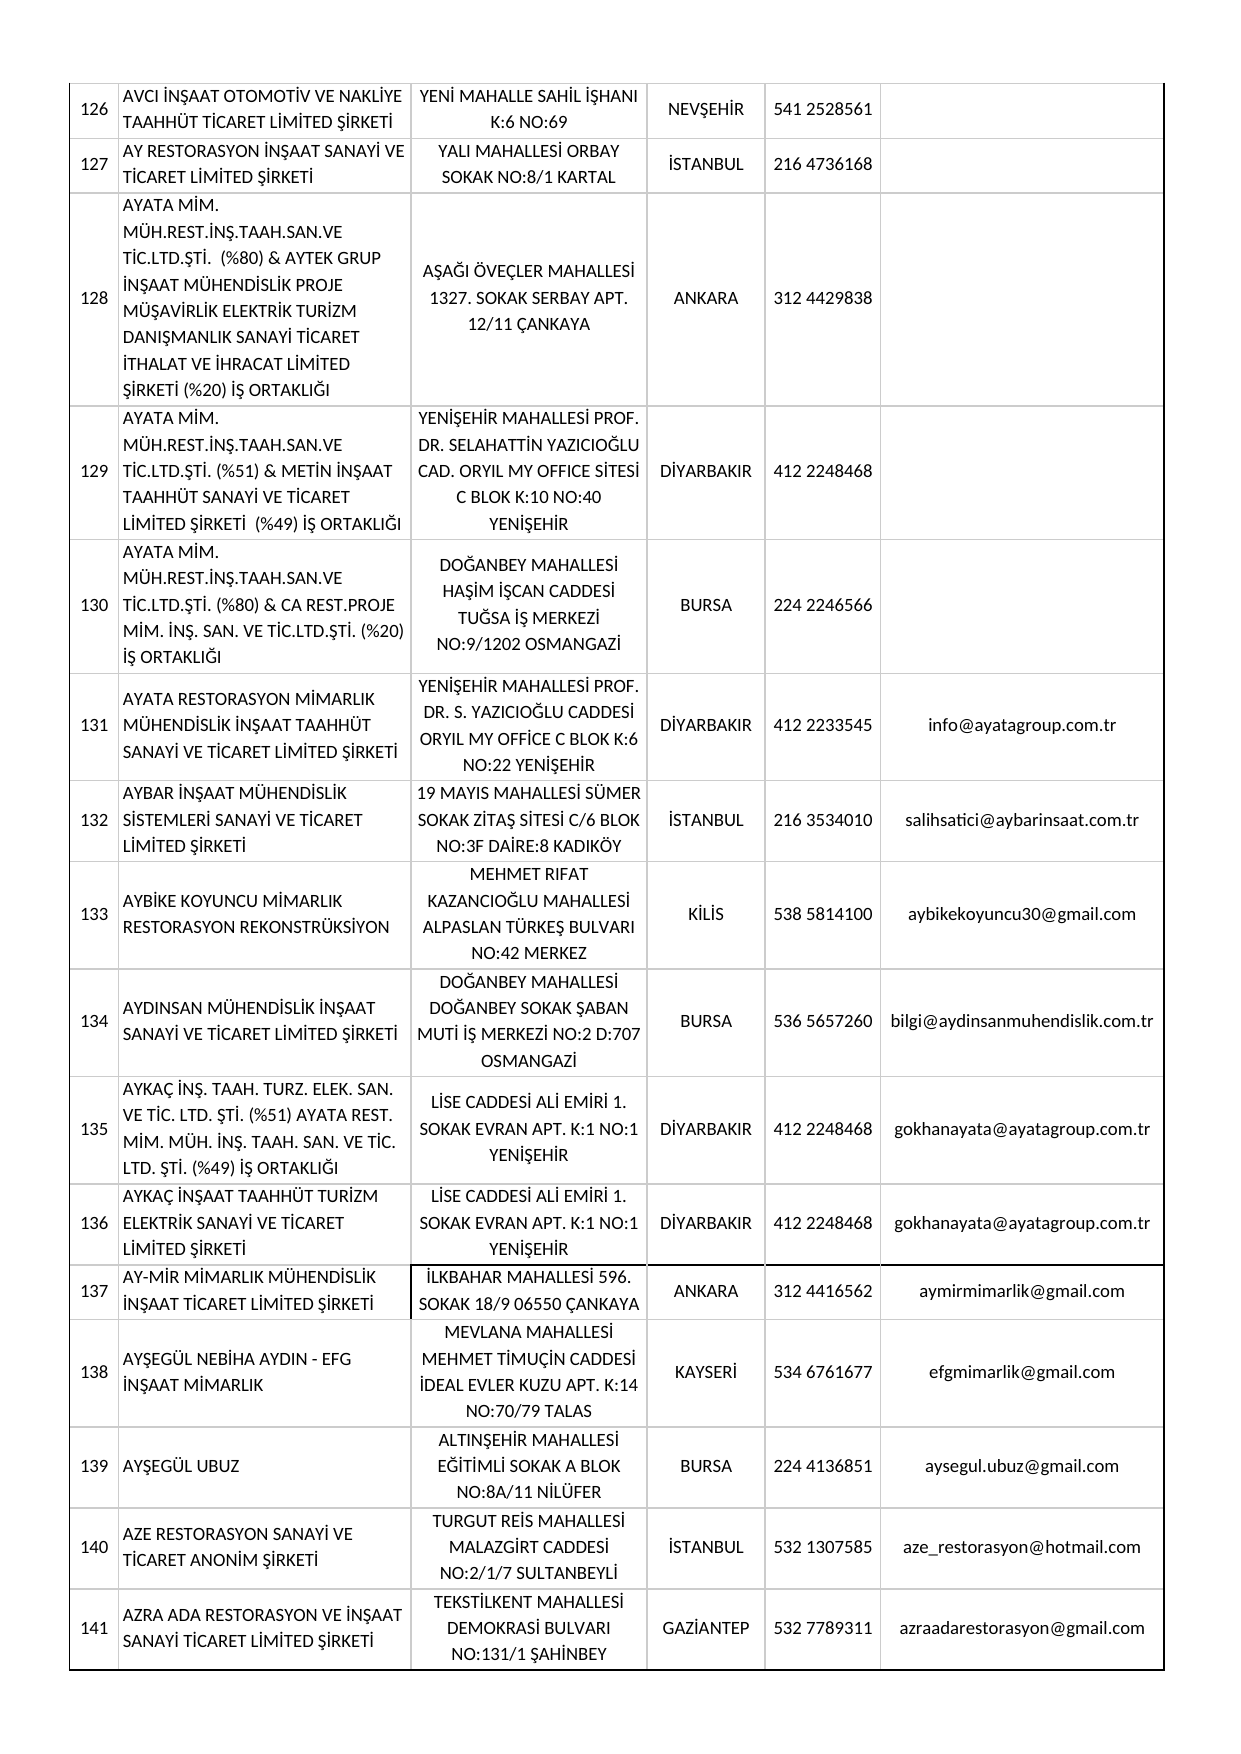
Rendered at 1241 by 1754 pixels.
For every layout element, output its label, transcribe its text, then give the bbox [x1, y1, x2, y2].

table_cell DİYARBAKIR [648, 407, 764, 539]
table_cell TEKSTİLKENT MAHALLESİ DEMOKRASİ BULVARI NO:131/1 ŞAHİNBEY [412, 1590, 646, 1669]
table_cell 412 2248468 [766, 1077, 880, 1183]
table_cell info@ayatagroup.com.tr [881, 674, 1163, 780]
table_cell YENİ MAHALLE SAHİL İŞHANI K:6 NO:69 [412, 84, 646, 137]
table_cell 140 [70, 1509, 118, 1588]
table_cell ANKARA [648, 194, 764, 405]
table_cell 19 MAYIS MAHALLESİ SÜMER SOKAK ZİTAŞ SİTESİ C/6 BLOK NO:3F DAİRE:8 KADIKÖY [412, 781, 646, 861]
table_cell AYATA RESTORASYON MİMARLIK MÜHENDİSLİK İNŞAAT TAAHHÜT SANAYİ VE TİCARET LİMİTED ŞİRKETİ [119, 674, 410, 780]
table_cell [881, 407, 1163, 539]
table_cell AYKAÇ İNŞ. TAAH. TURZ. ELEK. SAN. VE TİC. LTD. ŞTİ. (%51) AYATA REST. MİM. MÜH. İNŞ. TAAH. SAN. VE TİC. LTD. ŞTİ. (%49) İŞ ORTAKLIĞI [119, 1077, 410, 1183]
table_cell AY RESTORASYON İNŞAAT SANAYİ VE TİCARET LİMİTED ŞİRKETİ [119, 139, 410, 192]
table_cell DOĞANBEY MAHALLESİ HAŞİM İŞCAN CADDESİ TUĞSA İŞ MERKEZİ NO:9/1202 OSMANGAZİ [412, 540, 646, 672]
table_cell AZRA ADA RESTORASYON VE İNŞAAT SANAYİ TİCARET LİMİTED ŞİRKETİ [119, 1590, 410, 1669]
table_cell [881, 139, 1163, 192]
table_cell AZE RESTORASYON SANAYİ VE TİCARET ANONİM ŞİRKETİ [119, 1509, 410, 1588]
table_cell AYATA MİM. MÜH.REST.İNŞ.TAAH.SAN.VE TİC.LTD.ŞTİ. (%80) & CA REST.PROJE MİM. İNŞ. SAN. VE TİC.LTD.ŞTİ. (%20) İŞ ORTAKLIĞI [119, 540, 410, 672]
table_cell 128 [70, 194, 118, 405]
table_cell DOĞANBEY MAHALLESİ DOĞANBEY SOKAK ŞABAN MUTİ İŞ MERKEZİ NO:2 D:707 OSMANGAZİ [412, 970, 646, 1076]
table_cell [881, 194, 1163, 405]
table_cell DİYARBAKIR [648, 1185, 764, 1264]
table_cell ALTINŞEHİR MAHALLESİ EĞİTİMLİ SOKAK A BLOK NO:8A/11 NİLÜFER [412, 1428, 646, 1507]
table_cell aze_restorasyon@hotmail.com [881, 1509, 1163, 1588]
table_cell [881, 540, 1163, 672]
table_cell AVCI İNŞAAT OTOMOTİV VE NAKLİYE TAAHHÜT TİCARET LİMİTED ŞİRKETİ [119, 84, 410, 137]
table_cell 133 [70, 862, 118, 968]
table_cell 541 2528561 [766, 84, 880, 137]
table_cell 536 5657260 [766, 970, 880, 1076]
table_cell 312 4429838 [766, 194, 880, 405]
table_cell 412 2248468 [766, 1185, 880, 1264]
table_cell 134 [70, 970, 118, 1076]
table_cell 224 4136851 [766, 1428, 880, 1507]
table_cell 224 2246566 [766, 540, 880, 672]
table_cell 126 [70, 84, 118, 137]
table_cell YALI MAHALLESİ ORBAY SOKAK NO:8/1 KARTAL [412, 139, 646, 192]
table_cell 216 3534010 [766, 781, 880, 861]
table_cell salihsatici@aybarinsaat.com.tr [881, 781, 1163, 861]
table_cell YENİŞEHİR MAHALLESİ PROF. DR. SELAHATTİN YAZICIOĞLU CAD. ORYIL MY OFFICE SİTESİ C BLOK K:10 NO:40 YENİŞEHİR [412, 407, 646, 539]
table_cell gokhanayata@ayatagroup.com.tr [881, 1077, 1163, 1183]
table_cell 137 [70, 1266, 118, 1319]
table_cell 534 6761677 [766, 1320, 880, 1426]
table_cell GAZİANTEP [648, 1590, 764, 1669]
table_cell 139 [70, 1428, 118, 1507]
table_cell AYATA MİM. MÜH.REST.İNŞ.TAAH.SAN.VE TİC.LTD.ŞTİ. (%51) & METİN İNŞAAT TAAHHÜT SANAYİ VE TİCARET LİMİTED ŞİRKETİ (%49) İŞ ORTAKLIĞI [119, 407, 410, 539]
table_cell 538 5814100 [766, 862, 880, 968]
table_cell BURSA [648, 1428, 764, 1507]
table_cell bilgi@aydinsanmuhendislik.com.tr [881, 970, 1163, 1076]
table_cell 532 7789311 [766, 1590, 880, 1669]
table_cell MEVLANA MAHALLESİ MEHMET TİMUÇİN CADDESİ İDEAL EVLER KUZU APT. K:14 NO:70/79 TALAS [412, 1320, 646, 1426]
table_cell İSTANBUL [648, 781, 764, 861]
table_cell LİSE CADDESİ ALİ EMİRİ 1. SOKAK EVRAN APT. K:1 NO:1 YENİŞEHİR [412, 1185, 646, 1264]
table_cell YENİŞEHİR MAHALLESİ PROF. DR. S. YAZICIOĞLU CADDESİ ORYIL MY OFFİCE C BLOK K:6 NO:22 YENİŞEHİR [412, 674, 646, 780]
table_cell efgmimarlik@gmail.com [881, 1320, 1163, 1426]
table_cell AYBİKE KOYUNCU MİMARLIK RESTORASYON REKONSTRÜKSİYON [119, 862, 410, 968]
table_cell 141 [70, 1590, 118, 1669]
table_cell azraadarestorasyon@gmail.com [881, 1590, 1163, 1669]
table_cell 412 2233545 [766, 674, 880, 780]
table_cell NEVŞEHİR [648, 84, 764, 137]
table_cell 216 4736168 [766, 139, 880, 192]
table_cell AYATA MİM. MÜH.REST.İNŞ.TAAH.SAN.VE TİC.LTD.ŞTİ. (%80) & AYTEK GRUP İNŞAAT MÜHENDİSLİK PROJE MÜŞAVİRLİK ELEKTRİK TURİZM DANIŞMANLIK SANAYİ TİCARET İTHALAT VE İHRACAT LİMİTED ŞİRKETİ (%20) İŞ ORTAKLIĞI [119, 194, 410, 405]
table_cell KAYSERİ [648, 1320, 764, 1426]
table_cell 132 [70, 781, 118, 861]
table_cell AŞAĞI ÖVEÇLER MAHALLESİ 1327. SOKAK SERBAY APT. 12/11 ÇANKAYA [412, 194, 646, 405]
table_cell ANKARA [648, 1266, 764, 1319]
table_cell 312 4416562 [766, 1266, 880, 1319]
table_cell AYBAR İNŞAAT MÜHENDİSLİK SİSTEMLERİ SANAYİ VE TİCARET LİMİTED ŞİRKETİ [119, 781, 410, 861]
table_cell aybikekoyuncu30@gmail.com [881, 862, 1163, 968]
table_cell gokhanayata@ayatagroup.com.tr [881, 1185, 1163, 1264]
table_cell 138 [70, 1320, 118, 1426]
table_cell 130 [70, 540, 118, 672]
table_cell 136 [70, 1185, 118, 1264]
table_cell AYDINSAN MÜHENDİSLİK İNŞAAT SANAYİ VE TİCARET LİMİTED ŞİRKETİ [119, 970, 410, 1076]
table_cell 412 2248468 [766, 407, 880, 539]
table_cell 127 [70, 139, 118, 192]
table_cell aysegul.ubuz@gmail.com [881, 1428, 1163, 1507]
table_cell AYŞEGÜL NEBİHA AYDIN - EFG İNŞAAT MİMARLIK [119, 1320, 410, 1426]
table_cell İSTANBUL [648, 1509, 764, 1588]
table_cell AYŞEGÜL UBUZ [119, 1428, 410, 1507]
table_cell AYKAÇ İNŞAAT TAAHHÜT TURİZM ELEKTRİK SANAYİ VE TİCARET LİMİTED ŞİRKETİ [119, 1185, 410, 1264]
table_cell LİSE CADDESİ ALİ EMİRİ 1. SOKAK EVRAN APT. K:1 NO:1 YENİŞEHİR [412, 1077, 646, 1183]
table_cell DİYARBAKIR [648, 1077, 764, 1183]
table_cell aymirmimarlik@gmail.com [881, 1266, 1163, 1319]
table_cell BURSA [648, 540, 764, 672]
table_cell TURGUT REİS MAHALLESİ MALAZGİRT CADDESİ NO:2/1/7 SULTANBEYLİ [412, 1509, 646, 1588]
table_cell İSTANBUL [648, 139, 764, 192]
table_cell 131 [70, 674, 118, 780]
table_cell 129 [70, 407, 118, 539]
table_cell BURSA [648, 970, 764, 1076]
table_cell İLKBAHAR MAHALLESİ 596. SOKAK 18/9 06550 ÇANKAYA [412, 1266, 646, 1319]
table_cell 135 [70, 1077, 118, 1183]
table_cell MEHMET RIFAT KAZANCIOĞLU MAHALLESİ ALPASLAN TÜRKEŞ BULVARI NO:42 MERKEZ [412, 862, 646, 968]
table_cell KİLİS [648, 862, 764, 968]
table_cell [881, 84, 1163, 137]
table_cell AY-MİR MİMARLIK MÜHENDİSLİK İNŞAAT TİCARET LİMİTED ŞİRKETİ [119, 1266, 410, 1319]
table_cell DİYARBAKIR [648, 674, 764, 780]
table_cell 532 1307585 [766, 1509, 880, 1588]
